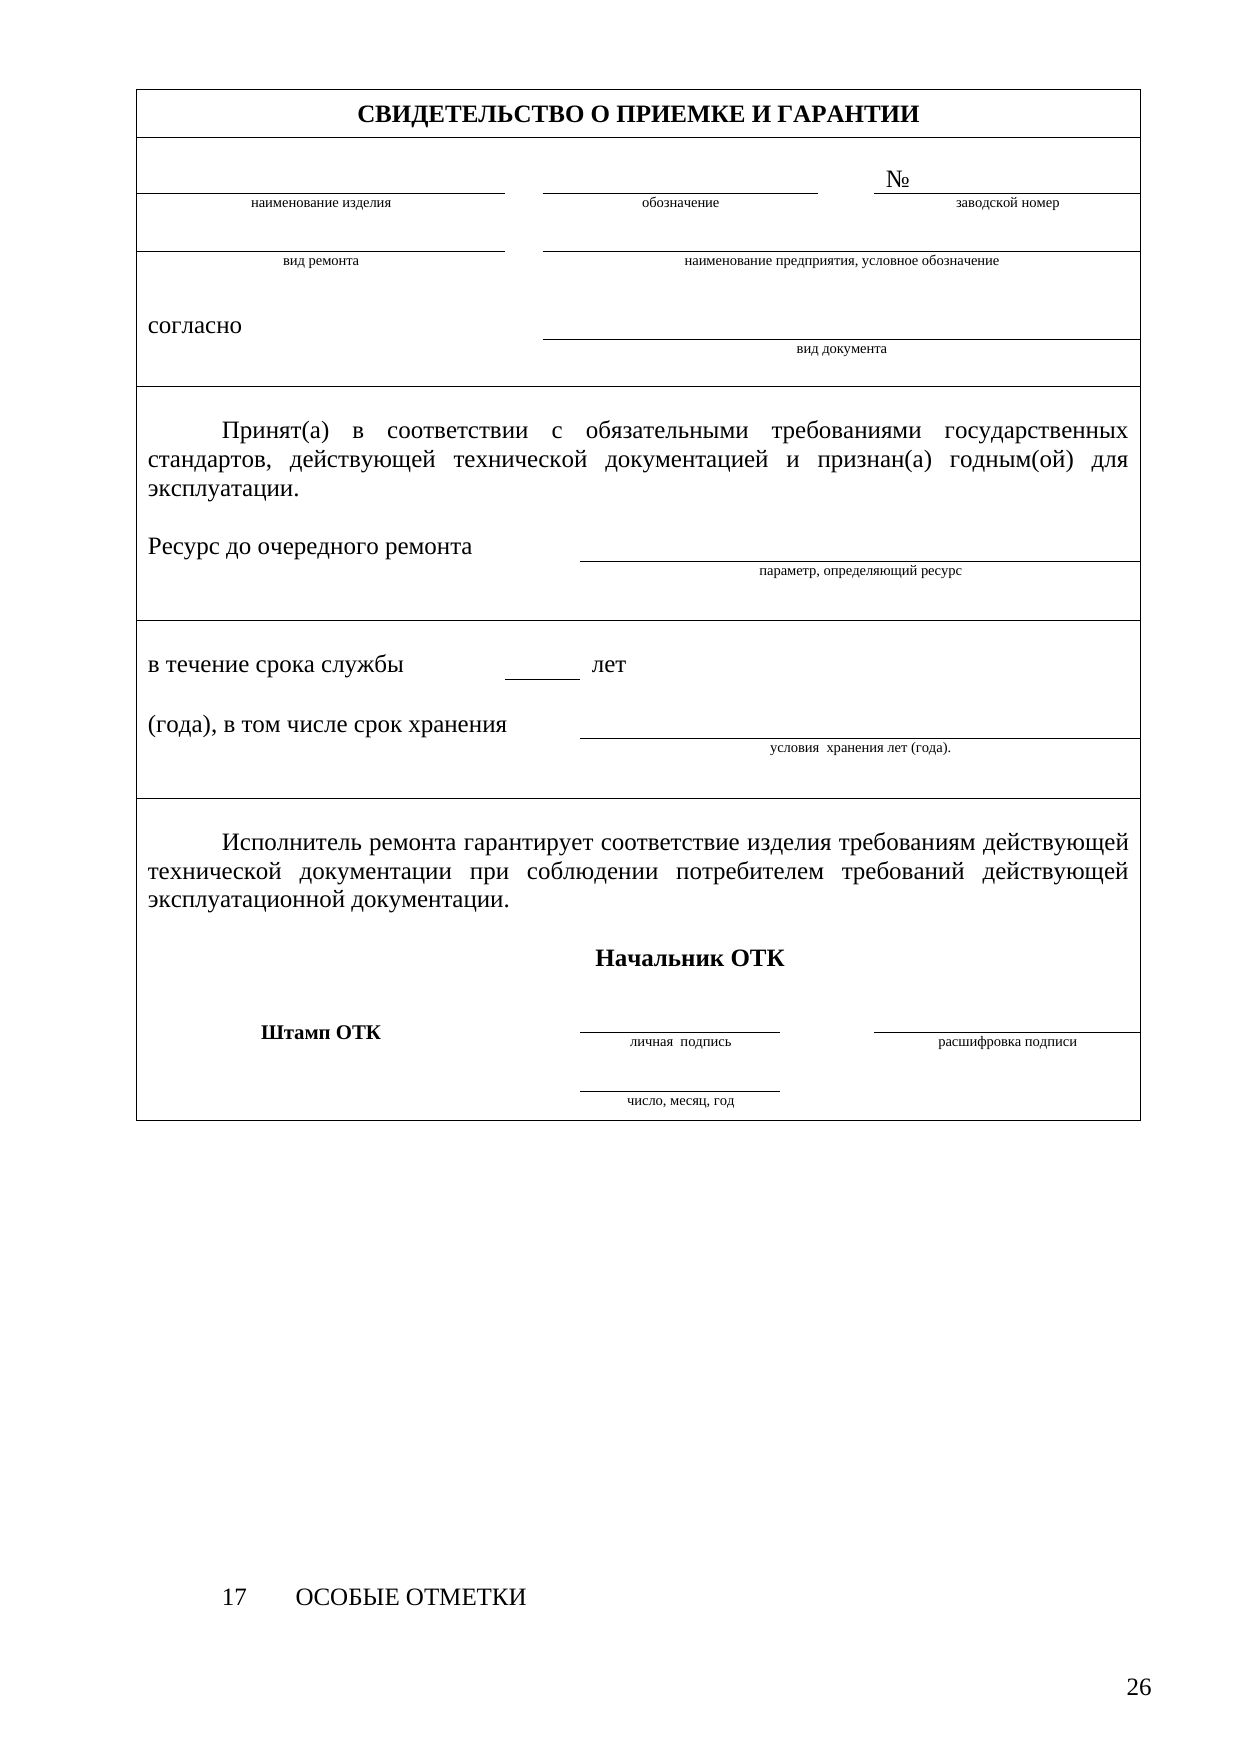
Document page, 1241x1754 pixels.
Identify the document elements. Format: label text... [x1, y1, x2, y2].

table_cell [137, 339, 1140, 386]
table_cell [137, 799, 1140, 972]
subtitle ОСОБЫЕ ОТМЕТКИ [148, 1582, 1152, 1611]
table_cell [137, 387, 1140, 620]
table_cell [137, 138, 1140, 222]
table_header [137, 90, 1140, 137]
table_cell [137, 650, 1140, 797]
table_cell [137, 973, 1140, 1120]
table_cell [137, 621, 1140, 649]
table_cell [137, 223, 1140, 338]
